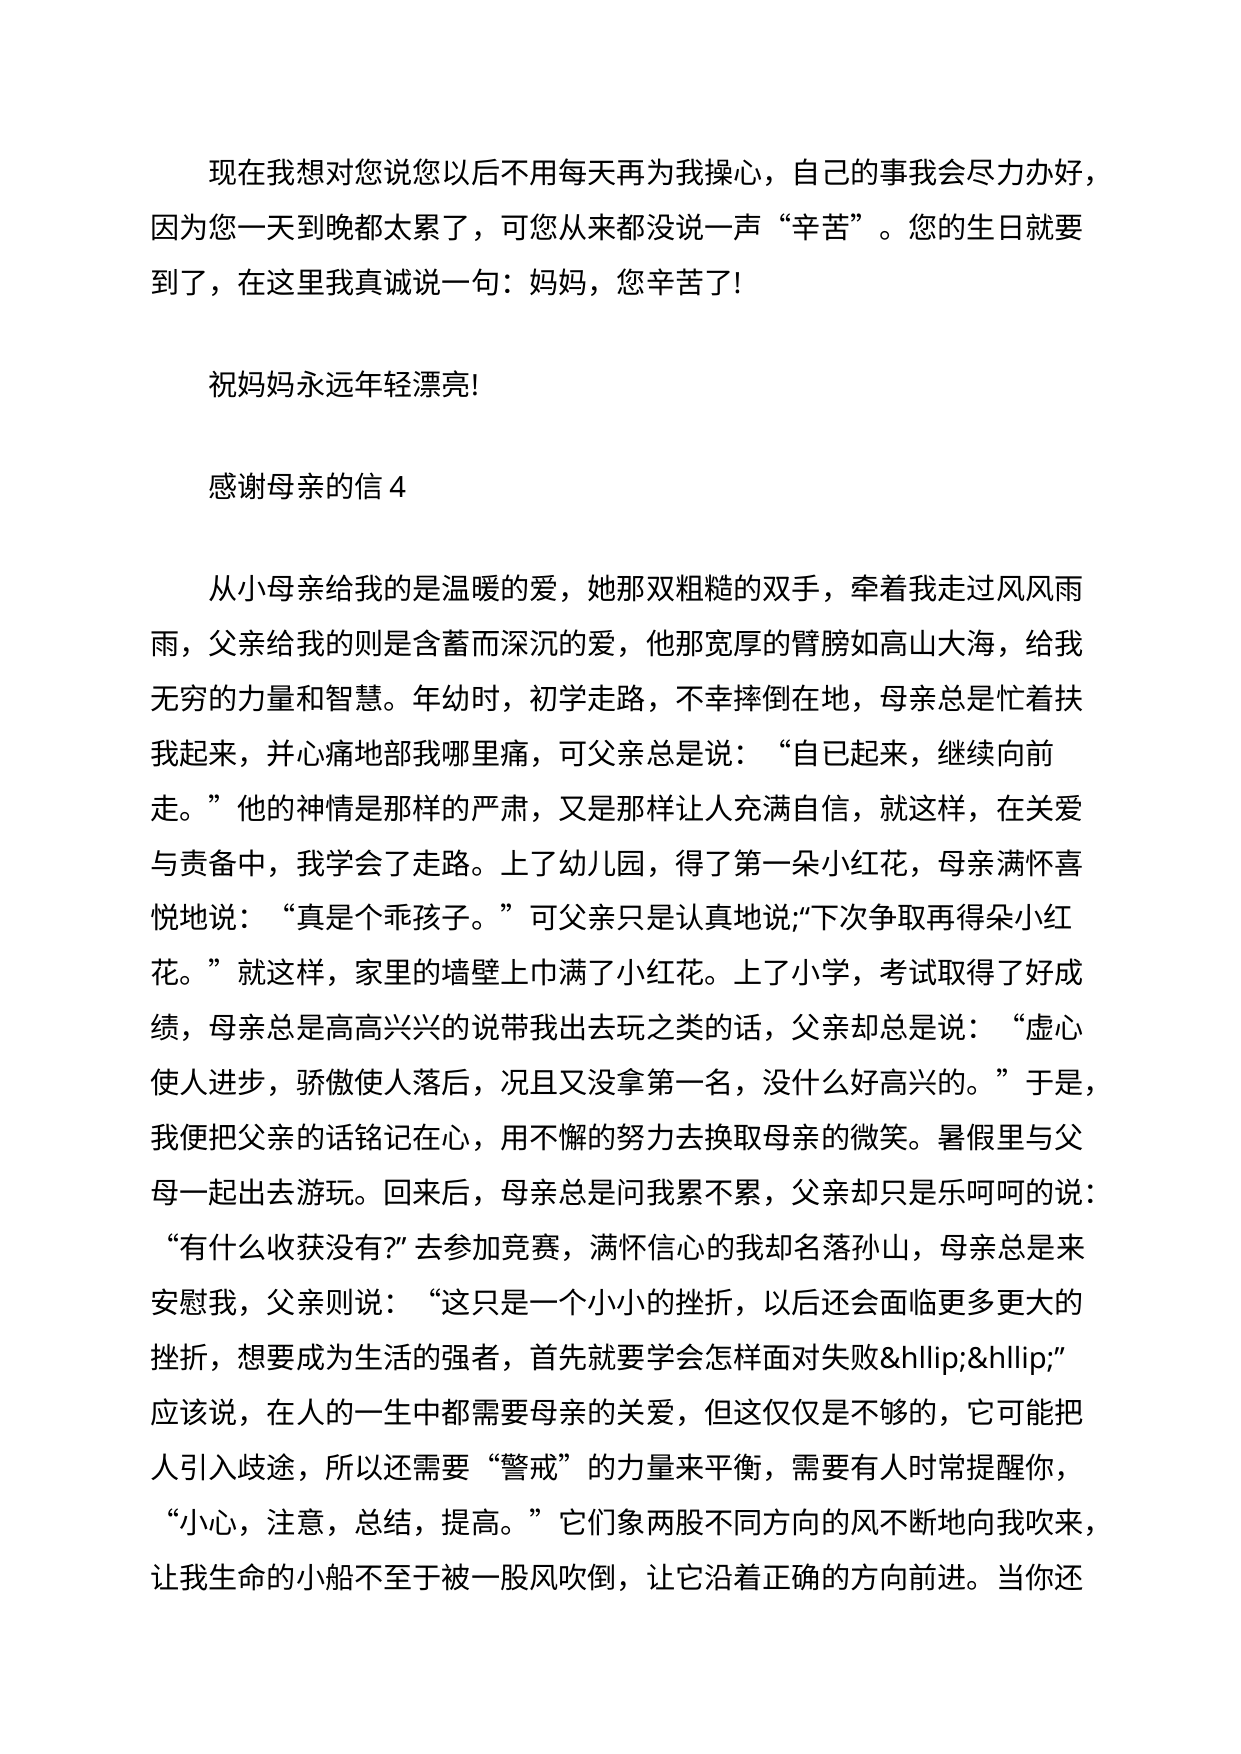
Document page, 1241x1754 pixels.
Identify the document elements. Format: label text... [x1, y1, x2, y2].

text 现在我想对您说您以后不用每天再为我操心，自己的事我会尽力办好，因为您一天到晚都太累了，可您从来都没说一声“辛苦”。您的生日就要到了，在这里我真诚说一句：妈妈，您辛苦了! [150, 150, 1090, 302]
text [150, 566, 1090, 1596]
text 感谢母亲的信4 [150, 464, 1090, 506]
text 祝妈妈永远年轻漂亮! [150, 362, 1090, 404]
